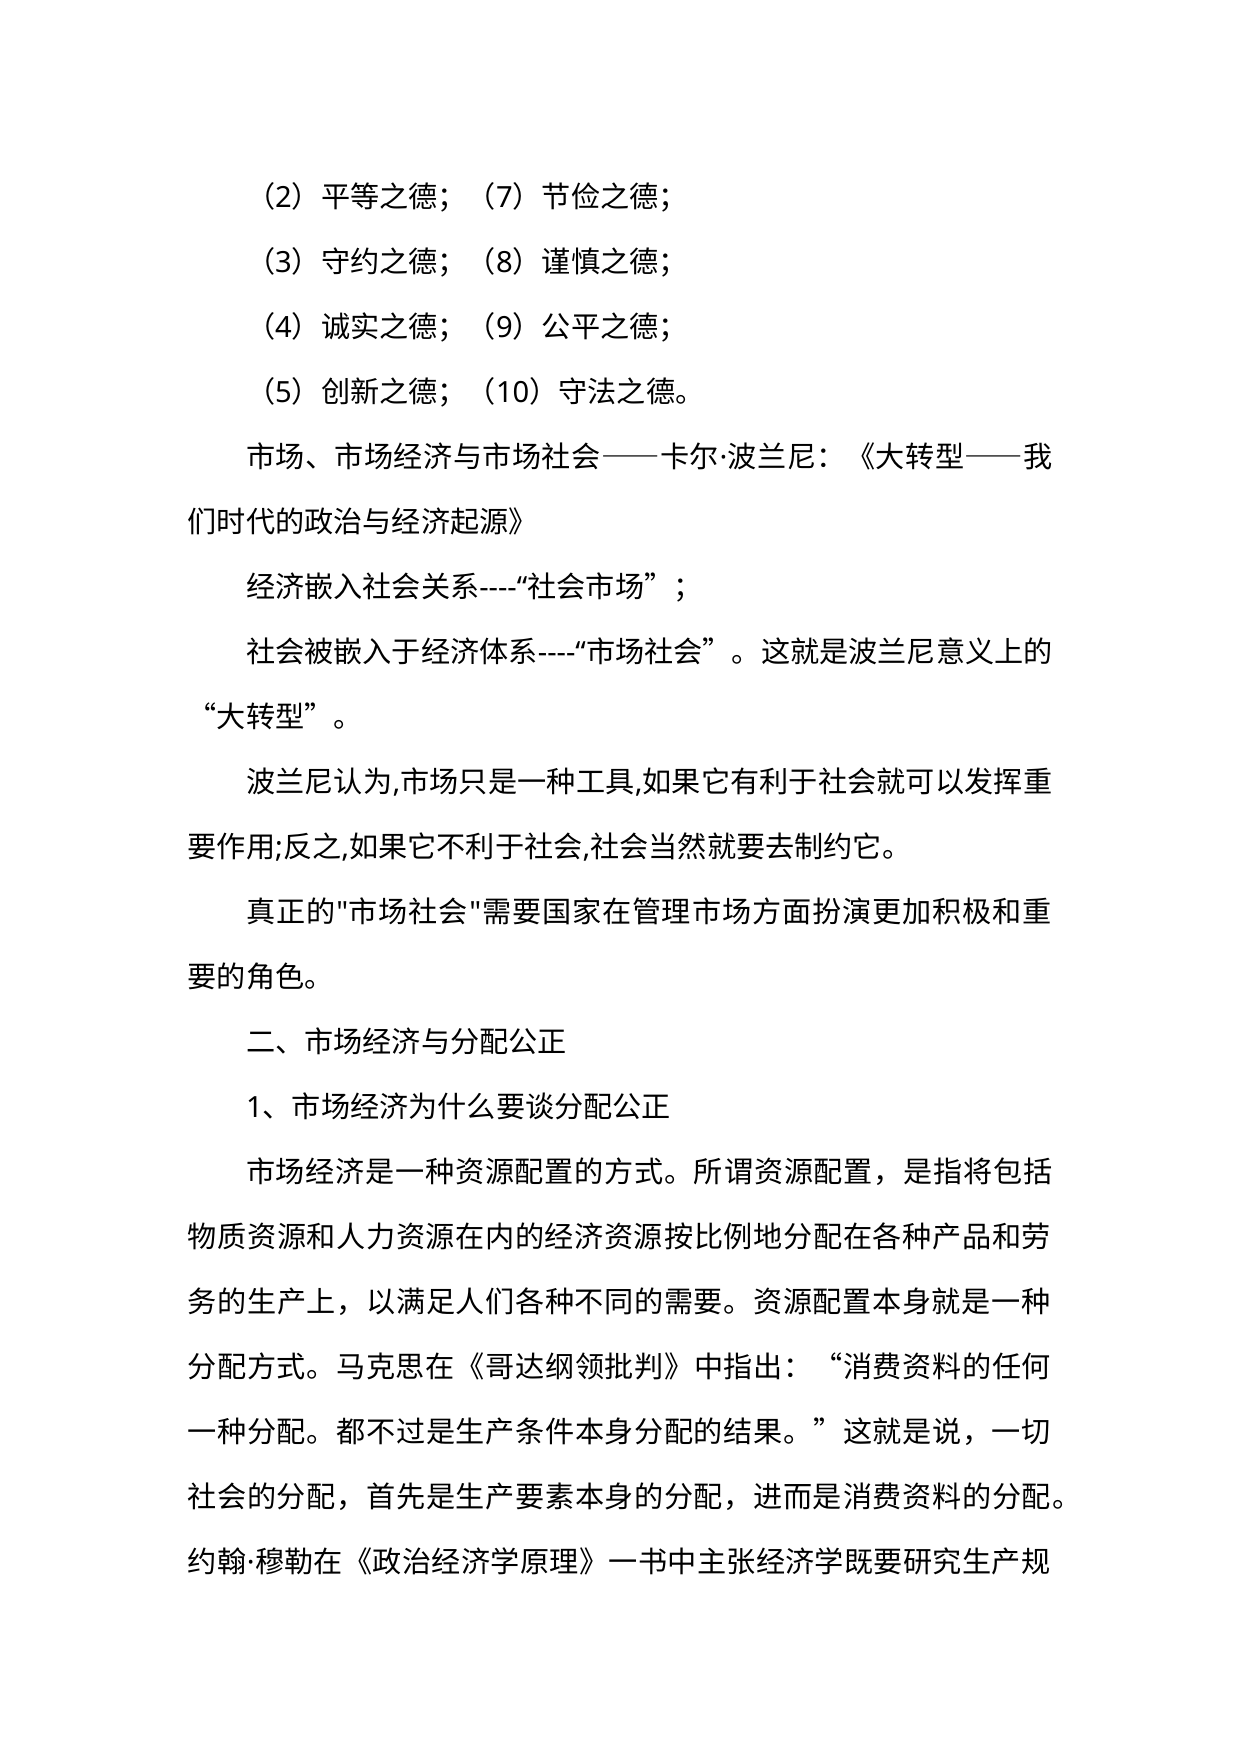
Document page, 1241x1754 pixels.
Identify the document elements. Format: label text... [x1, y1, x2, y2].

text 市场、市场经济与市场社会——卡尔·波兰尼：《大转型——我们时代的政治与经济起源》 [187, 422, 1053, 552]
text （4）诚实之德；（9）公平之德； [187, 292, 1053, 357]
text （2）平等之德；（7）节俭之德； [187, 162, 1053, 227]
text （3）守约之德；（8）谨慎之德； [187, 227, 1053, 292]
text 波兰尼认为,市场只是一种工具,如果它有利于社会就可以发挥重要作用;反之,如果它不利于社会,社会当然就要去制约它。 [187, 747, 1053, 877]
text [187, 1137, 1053, 1592]
text 二、市场经济与分配公正 [187, 1007, 1053, 1072]
text （5）创新之德；（10）守法之德。 [187, 357, 1053, 422]
text 1、市场经济为什么要谈分配公正 [187, 1072, 1053, 1137]
text 真正的"市场社会"需要国家在管理市场方面扮演更加积极和重要的角色。 [187, 877, 1053, 1007]
text 经济嵌入社会关系----“社会市场”； [187, 552, 1053, 617]
text 社会被嵌入于经济体系----“市场社会”。这就是波兰尼意义上的“大转型”。 [187, 617, 1053, 747]
